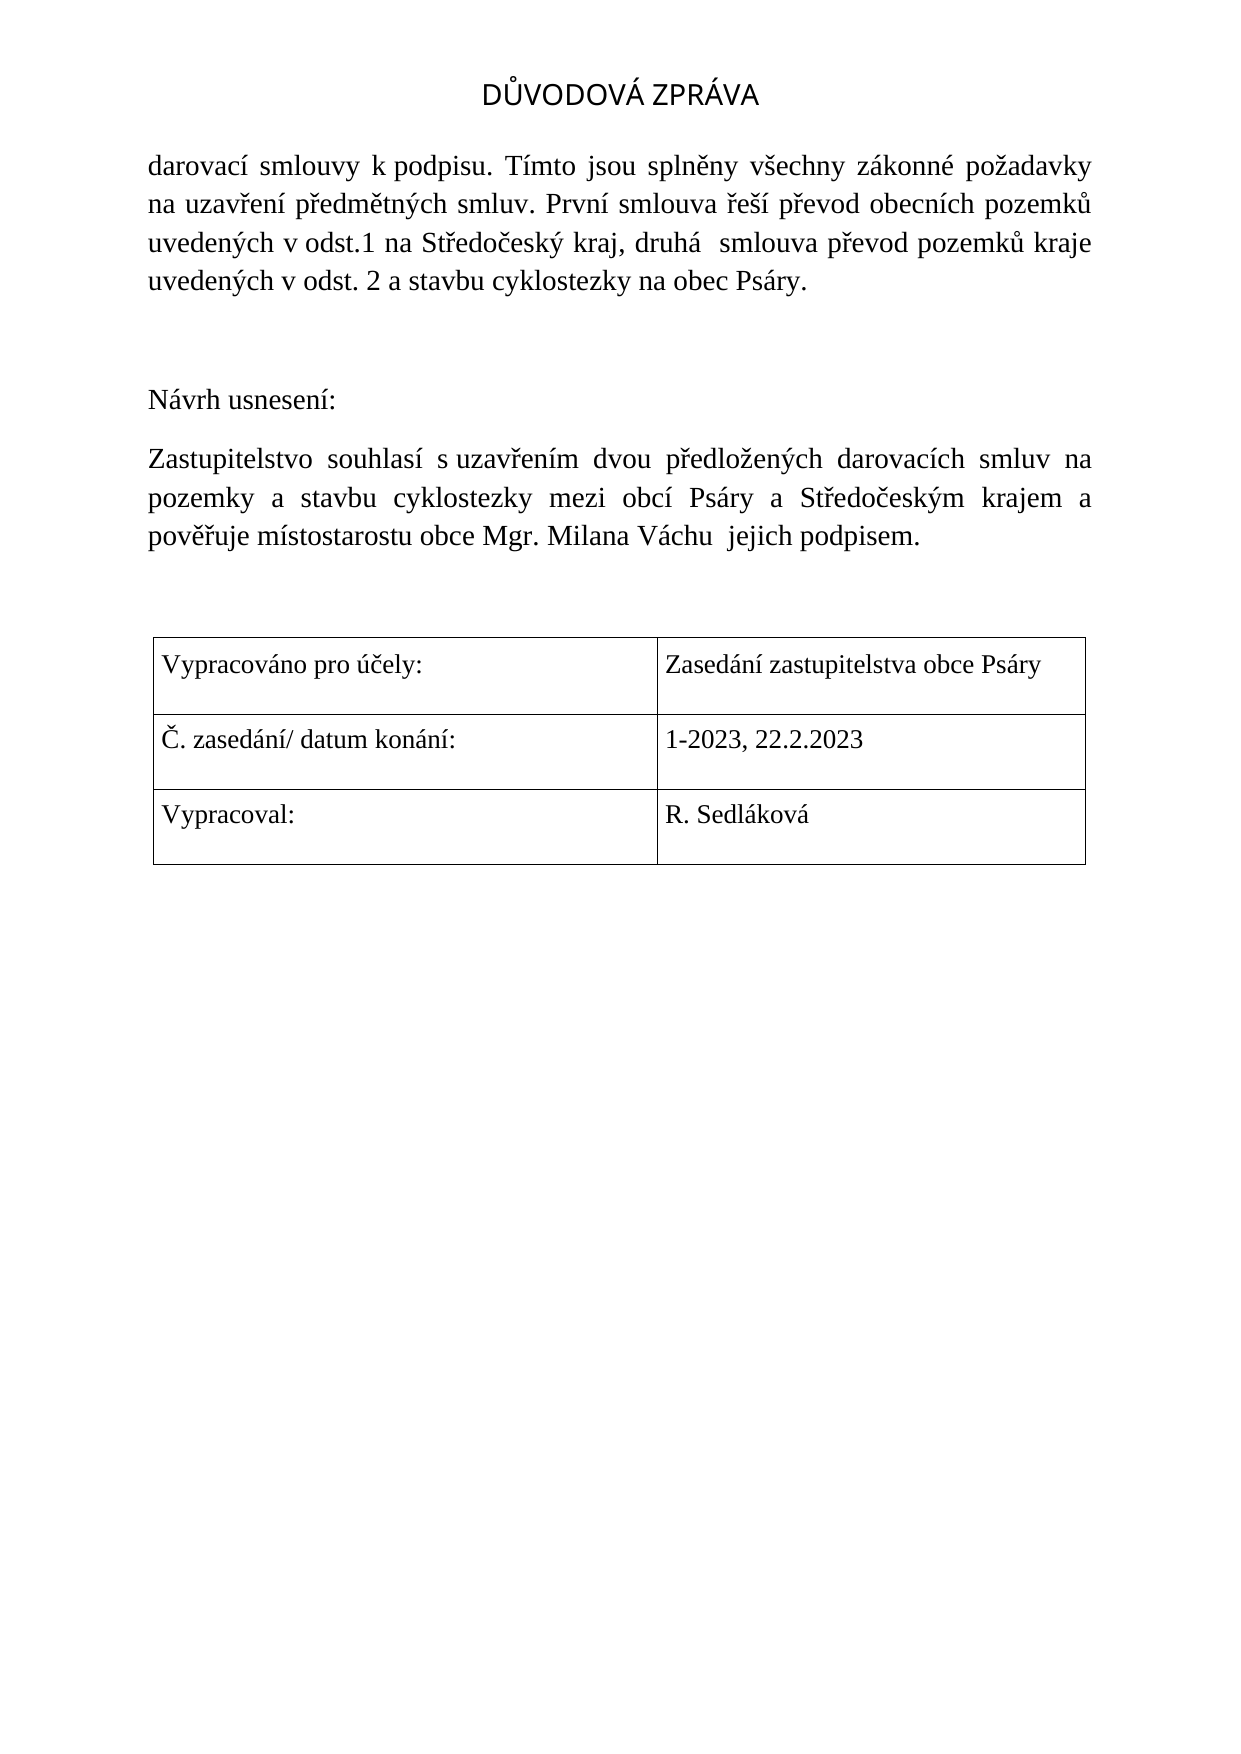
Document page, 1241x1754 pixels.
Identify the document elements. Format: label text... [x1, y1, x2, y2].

table_cell 1-2023, 22.2.2023 [658, 715, 1085, 788]
text Návrh usnesení: [148, 382, 1093, 416]
table_cell Č. zasedání/ datum konání: [154, 715, 657, 788]
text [148, 148, 1093, 297]
text Zastupitelstvo souhlasí s uzavřením dvou předložených darovacích smluv na pozemky a stavbu cyklostezky mezi obcí Psáry a Středočeským krajem a pověřuje místostarostu obce Mgr. Milana Váchu jejich podpisem. [148, 441, 1093, 552]
table_header Zasedání zastupitelstva obce Psáry [658, 638, 1085, 713]
table_cell Vypracoval: [154, 790, 657, 863]
table_cell R. Sedláková [658, 790, 1085, 863]
table_header Vypracováno pro účely: [154, 638, 657, 713]
